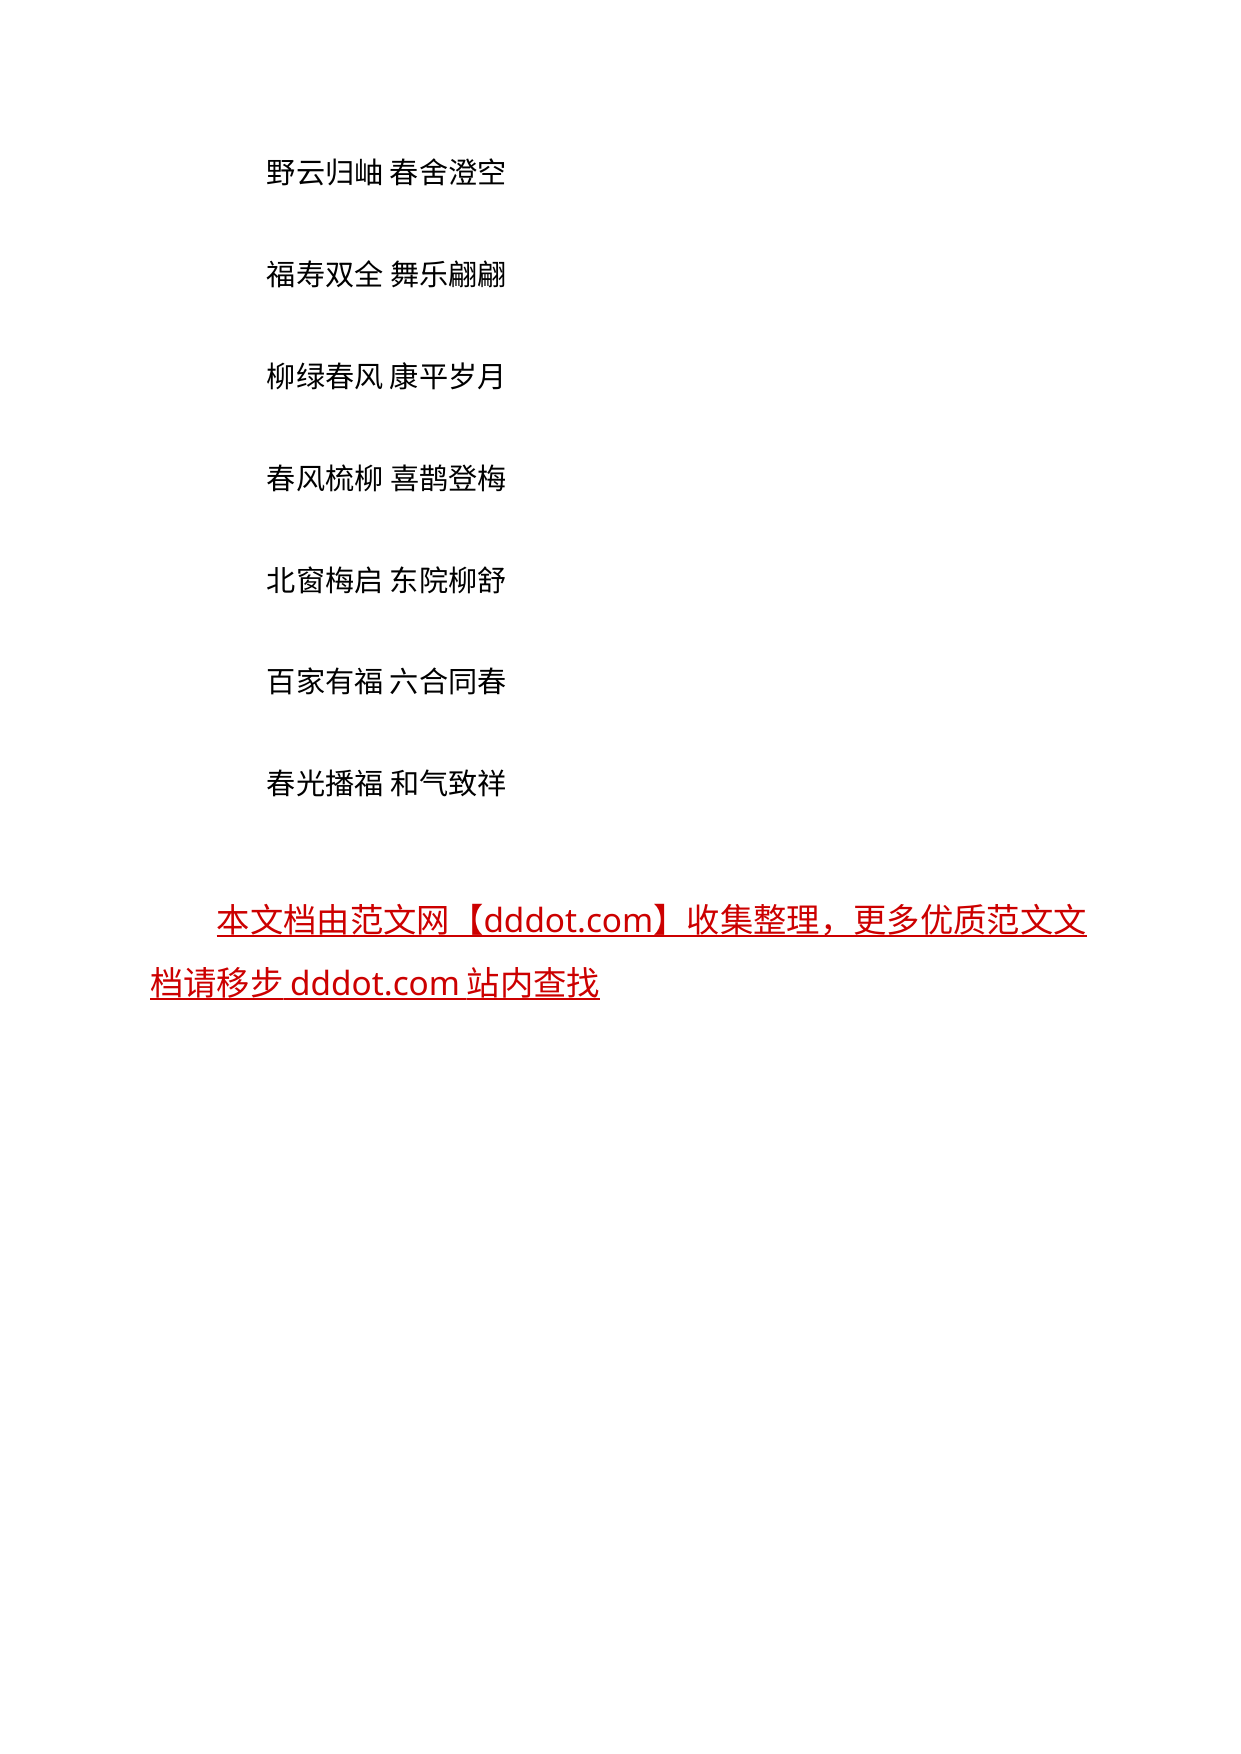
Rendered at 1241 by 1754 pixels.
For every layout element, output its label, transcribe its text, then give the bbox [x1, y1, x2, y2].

text 春光播福 和气致祥 [150, 761, 1090, 803]
text 北窗梅启 东院柳舒 [150, 557, 1090, 599]
text 野云归岫 春舍澄空 [150, 150, 1090, 192]
text 春风梳柳 喜鹊登梅 [150, 455, 1090, 498]
text 本文档由范文网【dddot.com】收集整理，更多优质范文文档请移步dddot.com站内查找 [150, 894, 1090, 1005]
text 福寿双全 舞乐翩翩 [150, 252, 1090, 294]
text 百家有福 六合同春 [150, 659, 1090, 701]
text 柳绿春风 康平岁月 [150, 353, 1090, 396]
